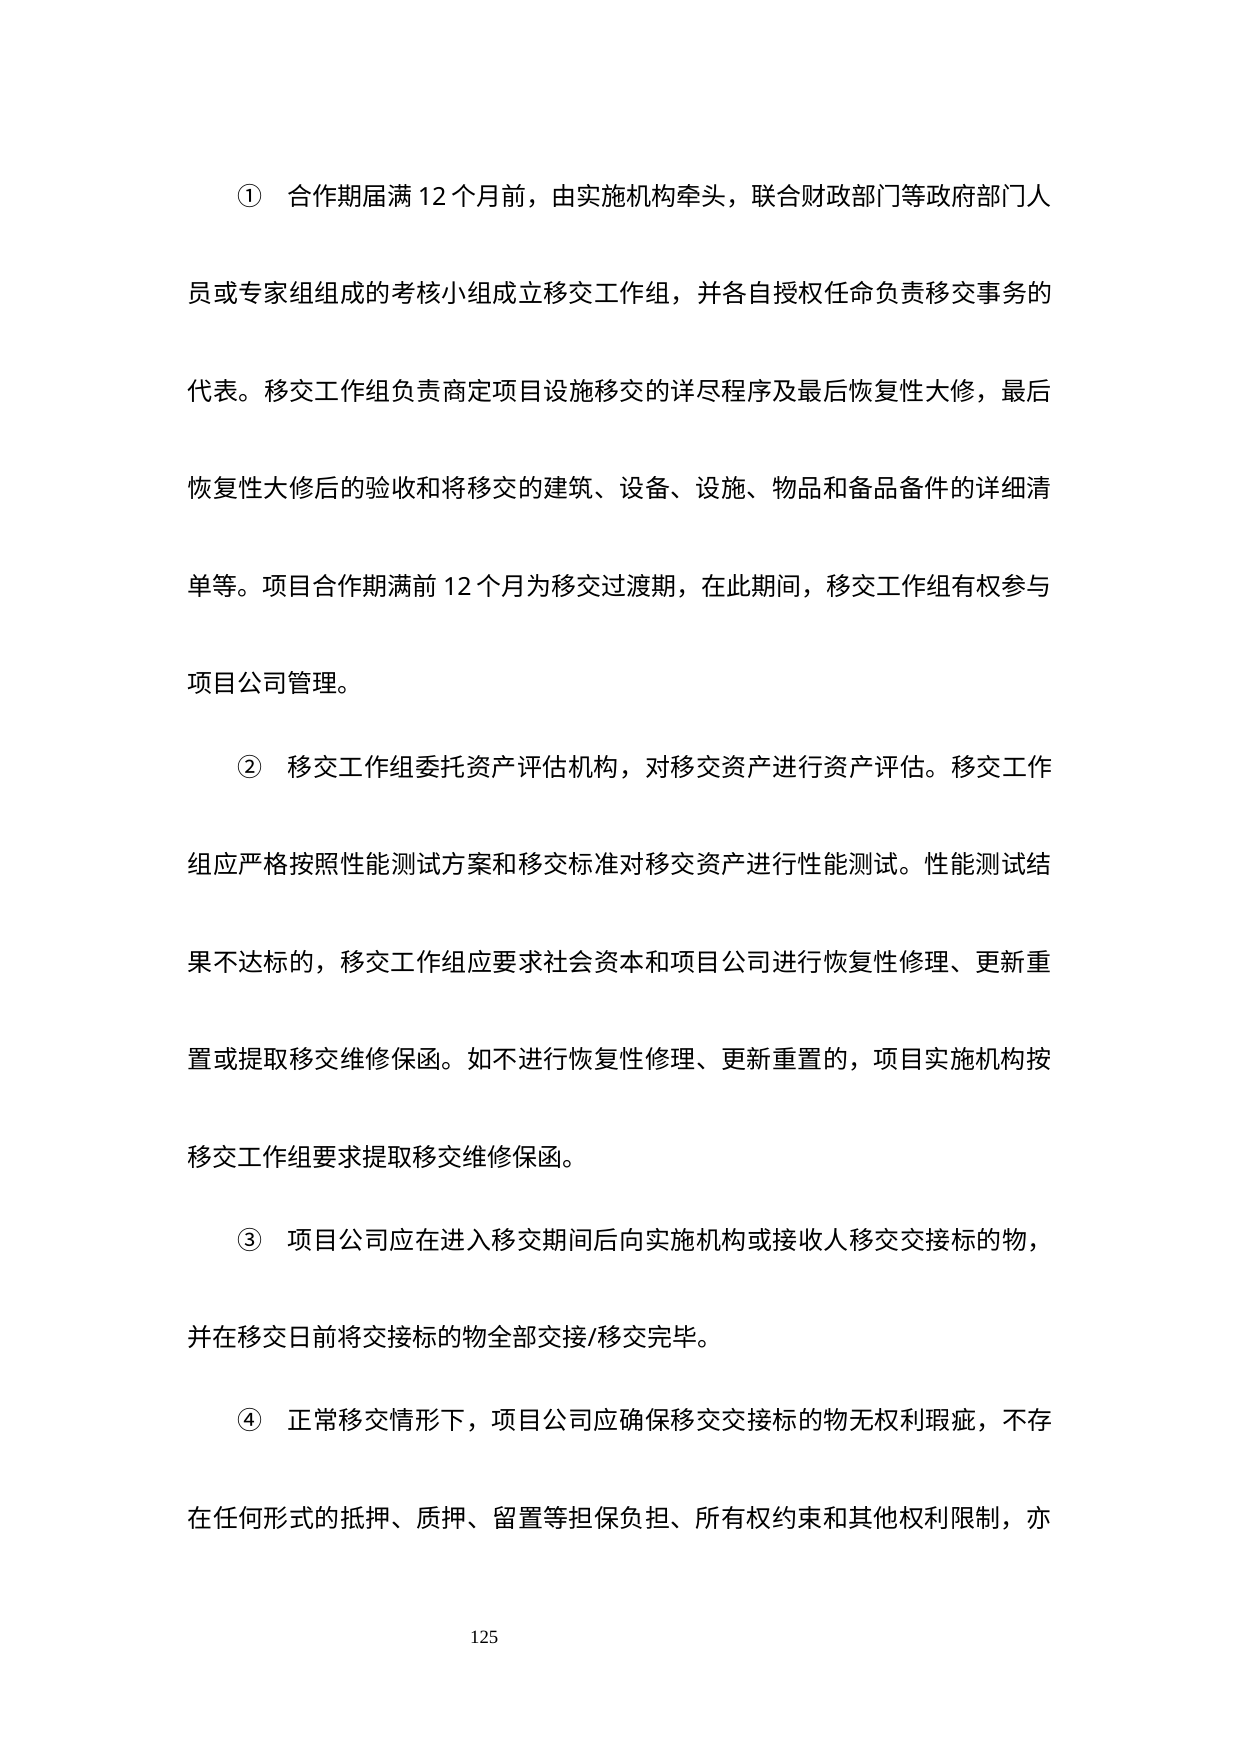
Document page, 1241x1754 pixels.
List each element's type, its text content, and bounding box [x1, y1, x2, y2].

list 移交工作组委托资产评估机构，对移交资产进行资产评估。移交工作组应严格按照性能测试方案和移交标准对移交资产进行性能测试。性能测试结果不达标的，移交工作组应要求社会资本和项目公司进行恢复性修理、更新重置或提取移交维修保函。如不进行恢复性修理、更新重置的，项目实施机构按移交工作组要求提取移交维修保函。 [187, 733, 1053, 1188]
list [187, 1386, 1053, 1549]
list 合作期届满12个月前，由实施机构牵头，联合财政部门等政府部门人员或专家组组成的考核小组成立移交工作组，并各自授权任命负责移交事务的代表。移交工作组负责商定项目设施移交的详尽程序及最后恢复性大修，最后恢复性大修后的验收和将移交的建筑、设备、设施、物品和备品备件的详细清单等。项目合作期满前12个月为移交过渡期，在此期间，移交工作组有权参与项目公司管理。 [187, 162, 1053, 714]
list 项目公司应在进入移交期间后向实施机构或接收人移交交接标的物，并在移交日前将交接标的物全部交接/移交完毕。 [187, 1206, 1053, 1368]
